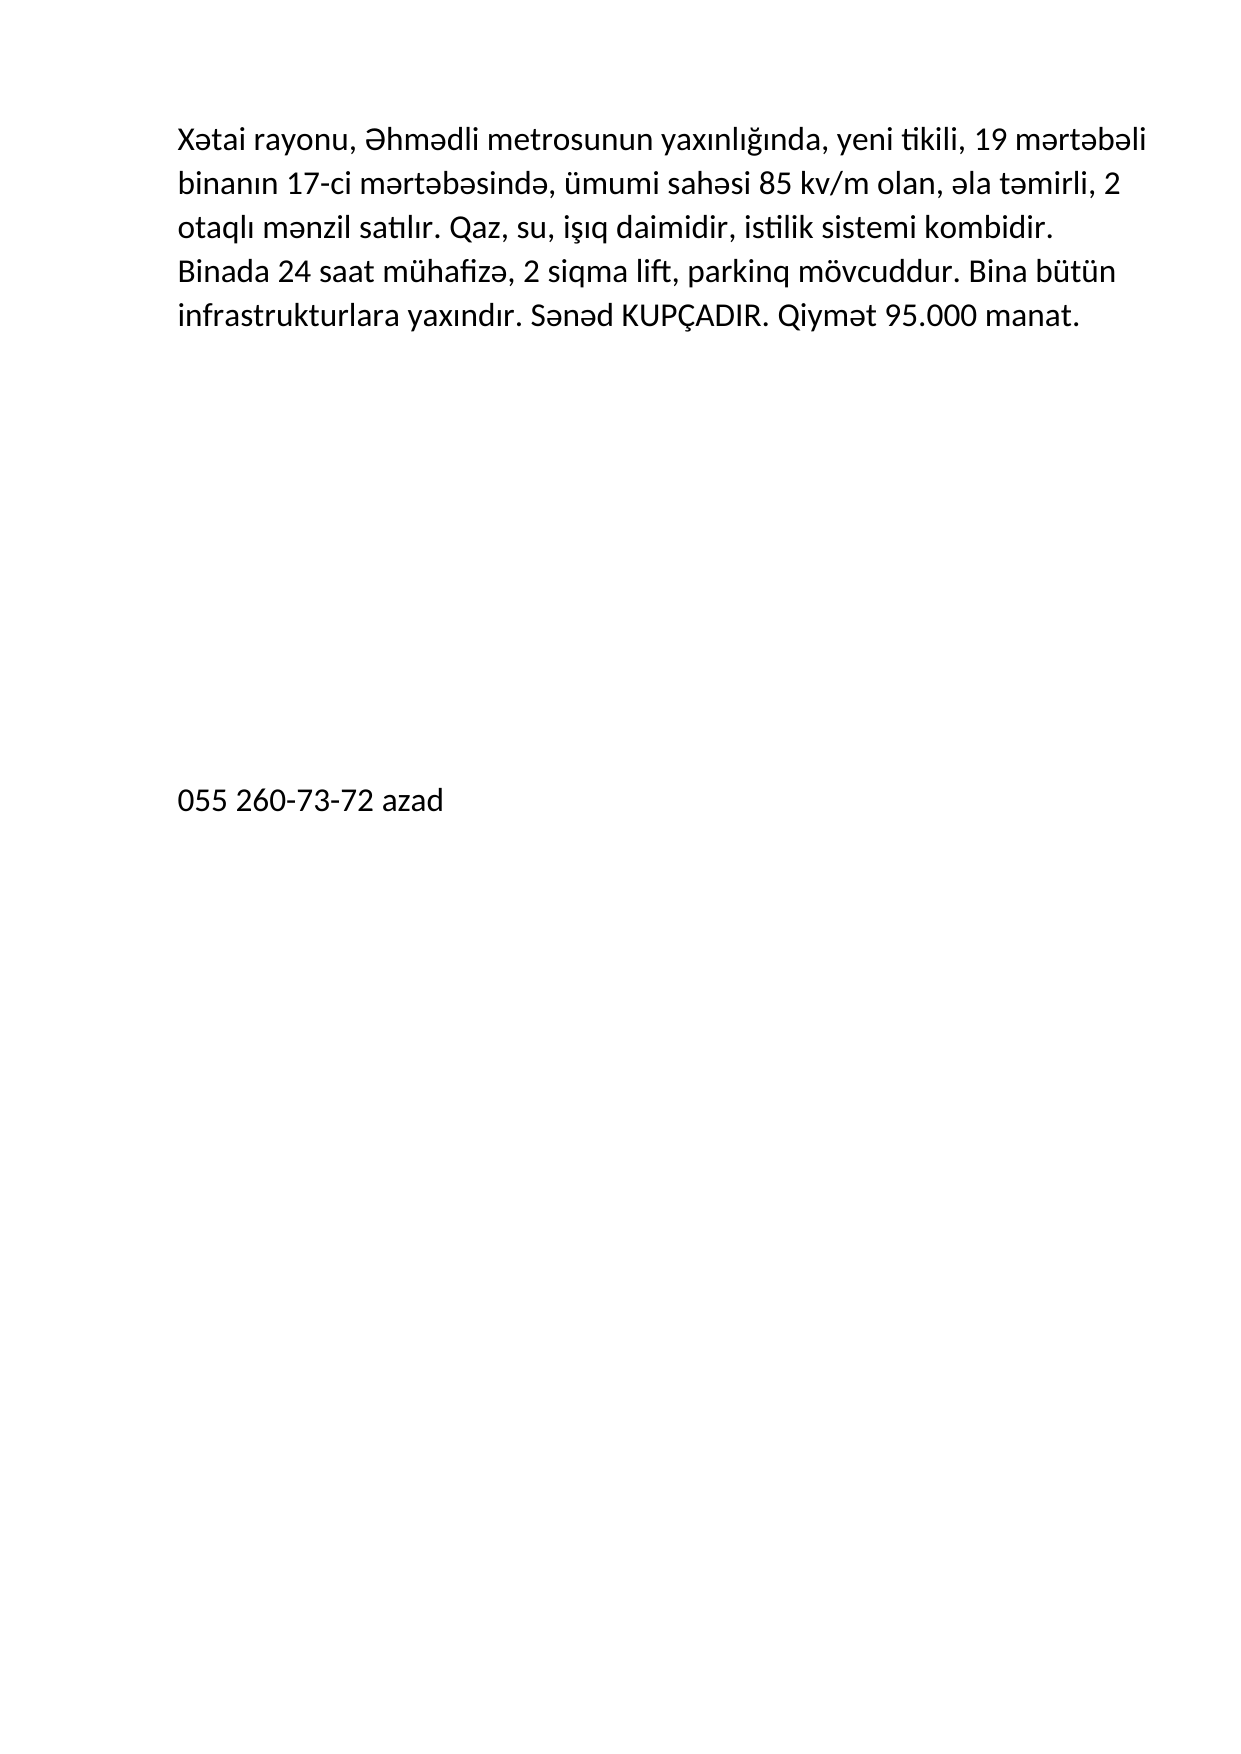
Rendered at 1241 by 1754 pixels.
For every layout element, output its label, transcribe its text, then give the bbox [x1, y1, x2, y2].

text 055 260-73-72 azad [177, 779, 1152, 820]
text Xətai rayonu, Əhmədli metrosunun yaxınlığında, yeni tikili, 19 mərtəbəli binanın 17-ci mərtəbəsində, ümumi sahəsi 85 kv/m olan, əla təmirli, 2 otaqlı mənzil satılır. Qaz, su, işıq daimidir, istilik sistemi kombidir. Binada 24 saat mühafizə, 2 siqma lift, parkinq mövcuddur. Bina bütün infrastrukturlara yaxındır. Sənəd KUPÇADIR. Qiymət 95.000 manat. [177, 118, 1152, 335]
